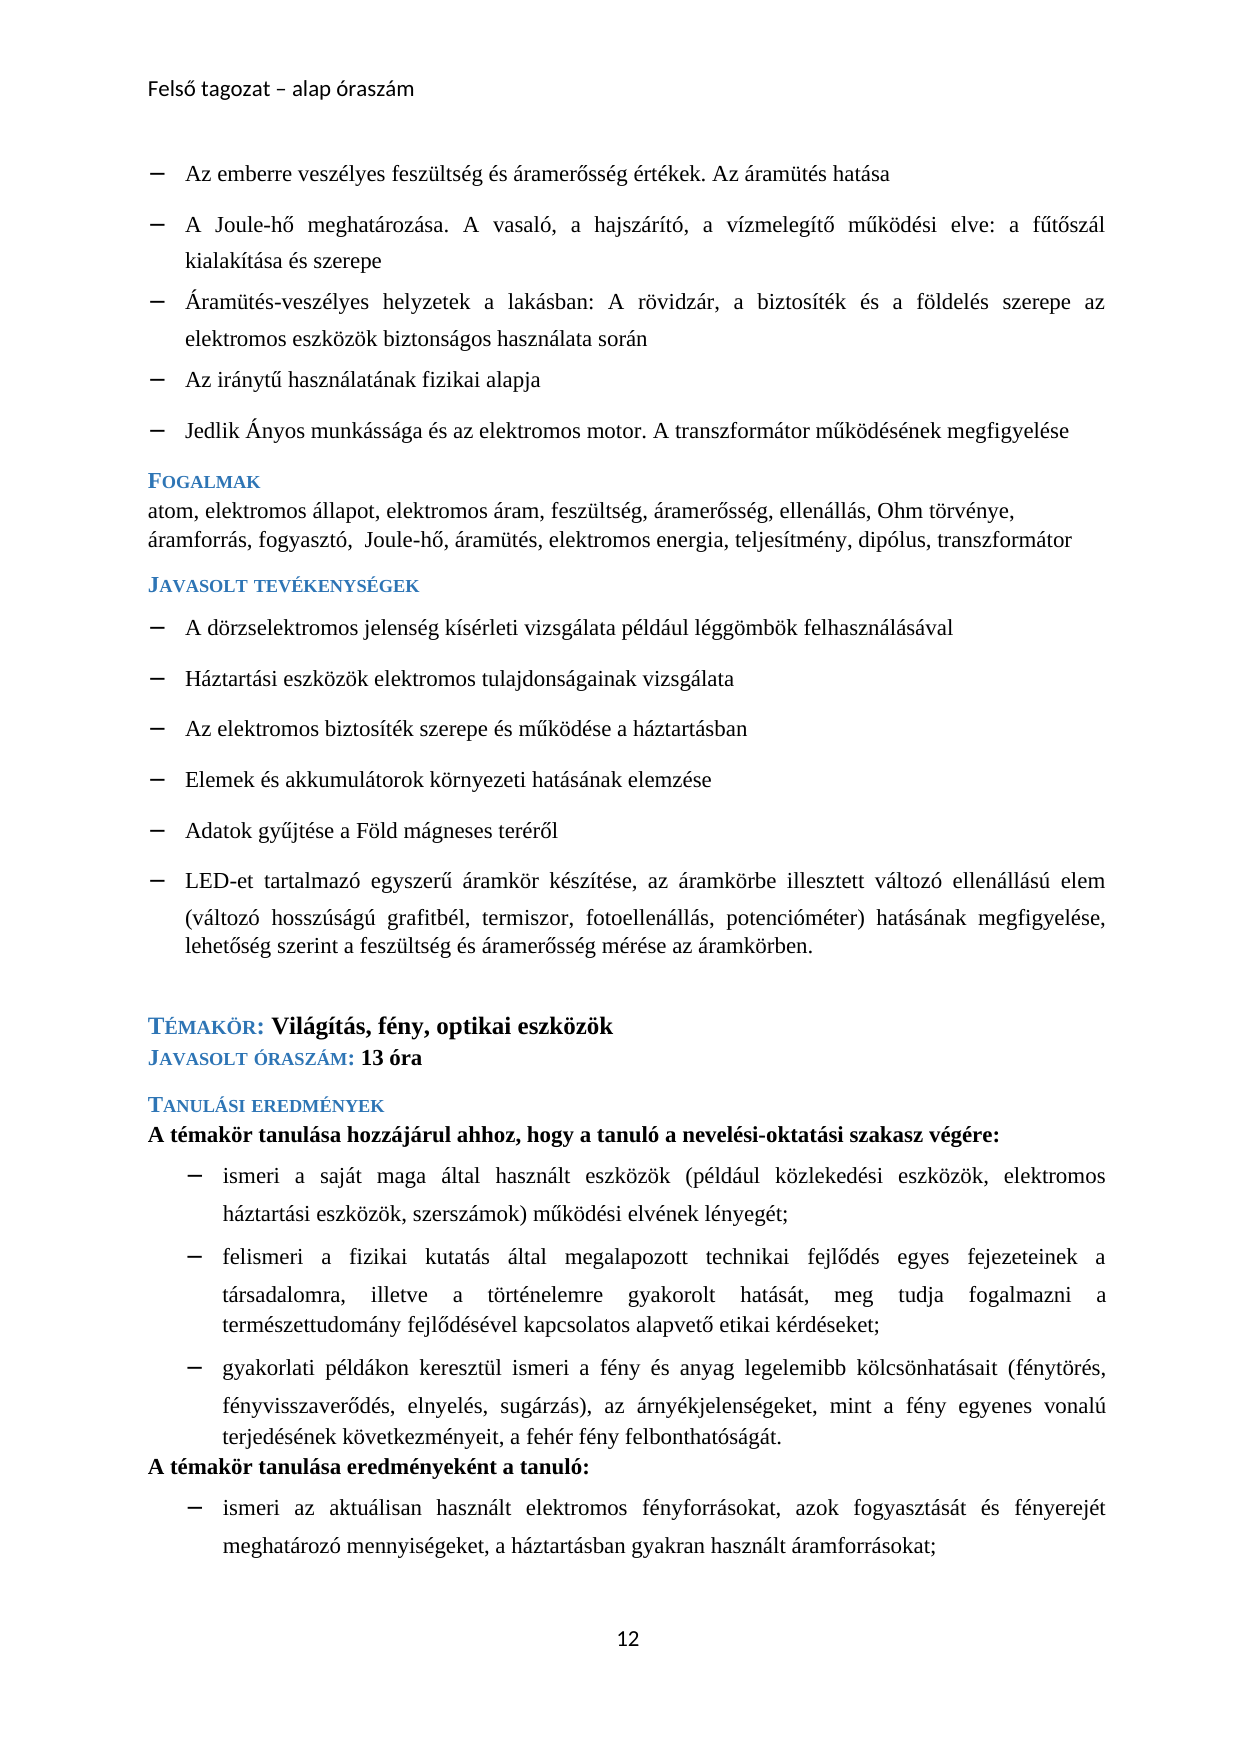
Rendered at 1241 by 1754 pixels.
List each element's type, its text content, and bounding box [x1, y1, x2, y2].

text Elemek és akkumulátorok környezeti hatásának elemzése [148, 753, 1107, 800]
text Az iránytű használatának fizikai alapja [148, 353, 1107, 400]
list ismeri a saját maga által használt eszközök (például közlekedési eszközök, elektromos háztartási eszközök, szerszámok) működési elvének lényegét; [185, 1149, 1107, 1227]
subtitle Javasolt tevékenységek [148, 571, 1107, 597]
text Az emberre veszélyes feszültség és áramerősség értékek. Az áramütés hatása [148, 148, 1107, 194]
text LED-et tartalmazó egyszerű áramkör készítése, az áramkörbe illesztett változó ellenállású elem (változó hosszúságú grafitbél, termiszor, fotoellenállás, potencióméter) hatásának megfigyelése, lehetőség szerint a feszültség és áramerősség mérése az áramkörben. [148, 855, 1107, 959]
list gyakorlati példákon keresztül ismeri a fény és anyag legelemibb kölcsönhatásait (fénytörés, fényvisszaverődés, elnyelés, sugárzás), az árnyékjelenségeket, mint a fény egyenes vonalú terjedésének következményeit, a fehér fény felbonthatóságát. [185, 1342, 1107, 1449]
list ismeri az aktuálisan használt elektromos fényforrásokat, azok fogyasztását és fényerejét meghatározó mennyiségeket, a háztartásban gyakran használt áramforrásokat; [185, 1481, 1107, 1558]
text Az elektromos biztosíték szerepe és működése a háztartásban [148, 703, 1107, 750]
text Adatok gyűjtése a Föld mágneses teréről [148, 804, 1107, 851]
text atom, elektromos állapot, elektromos áram, feszültség, áramerősség, ellenállás, Ohm törvénye, áramforrás, fogyasztó, Joule-hő, áramütés, elektromos energia, teljesítmény, dipólus, transzformátor [148, 497, 1107, 552]
text A Joule-hő meghatározása. A vasaló, a hajszárító, a vízmelegítő működési elve: a fűtőszál kialakítása és szerepe [148, 198, 1107, 274]
subtitle Fogalmak [148, 467, 1107, 494]
text Javasolt óraszám: 13 óra [148, 1044, 1107, 1070]
text Témakör: Világítás, fény, optikai eszközök [148, 1011, 1107, 1039]
text Háztartási eszközök elektromos tulajdonságainak vizsgálata [148, 652, 1107, 699]
text Áramütés-veszélyes helyzetek a lakásban: A rövidzár, a biztosíték és a földelés szerepe az elektromos eszközök biztonságos használata során [148, 276, 1107, 351]
subtitle Tanulási eredmények [148, 1091, 1107, 1117]
text A témakör tanulása eredményeként a tanuló: [148, 1453, 1107, 1479]
text Jedlik Ányos munkássága és az elektromos motor. A transzformátor működésének megfigyelése [148, 404, 1107, 451]
text A témakör tanulása hozzájárul ahhoz, hogy a tanuló a nevelési-oktatási szakasz végére: [148, 1121, 1107, 1147]
text A dörzselektromos jelenség kísérleti vizsgálata például léggömbök felhasználásával [148, 601, 1107, 648]
list felismeri a fizikai kutatás által megalapozott technikai fejlődés egyes fejezeteinek a társadalomra, illetve a történelemre gyakorolt hatását, meg tudja fogalmazni a természettudomány fejlődésével kapcsolatos alapvető etikai kérdéseket; [185, 1230, 1107, 1338]
